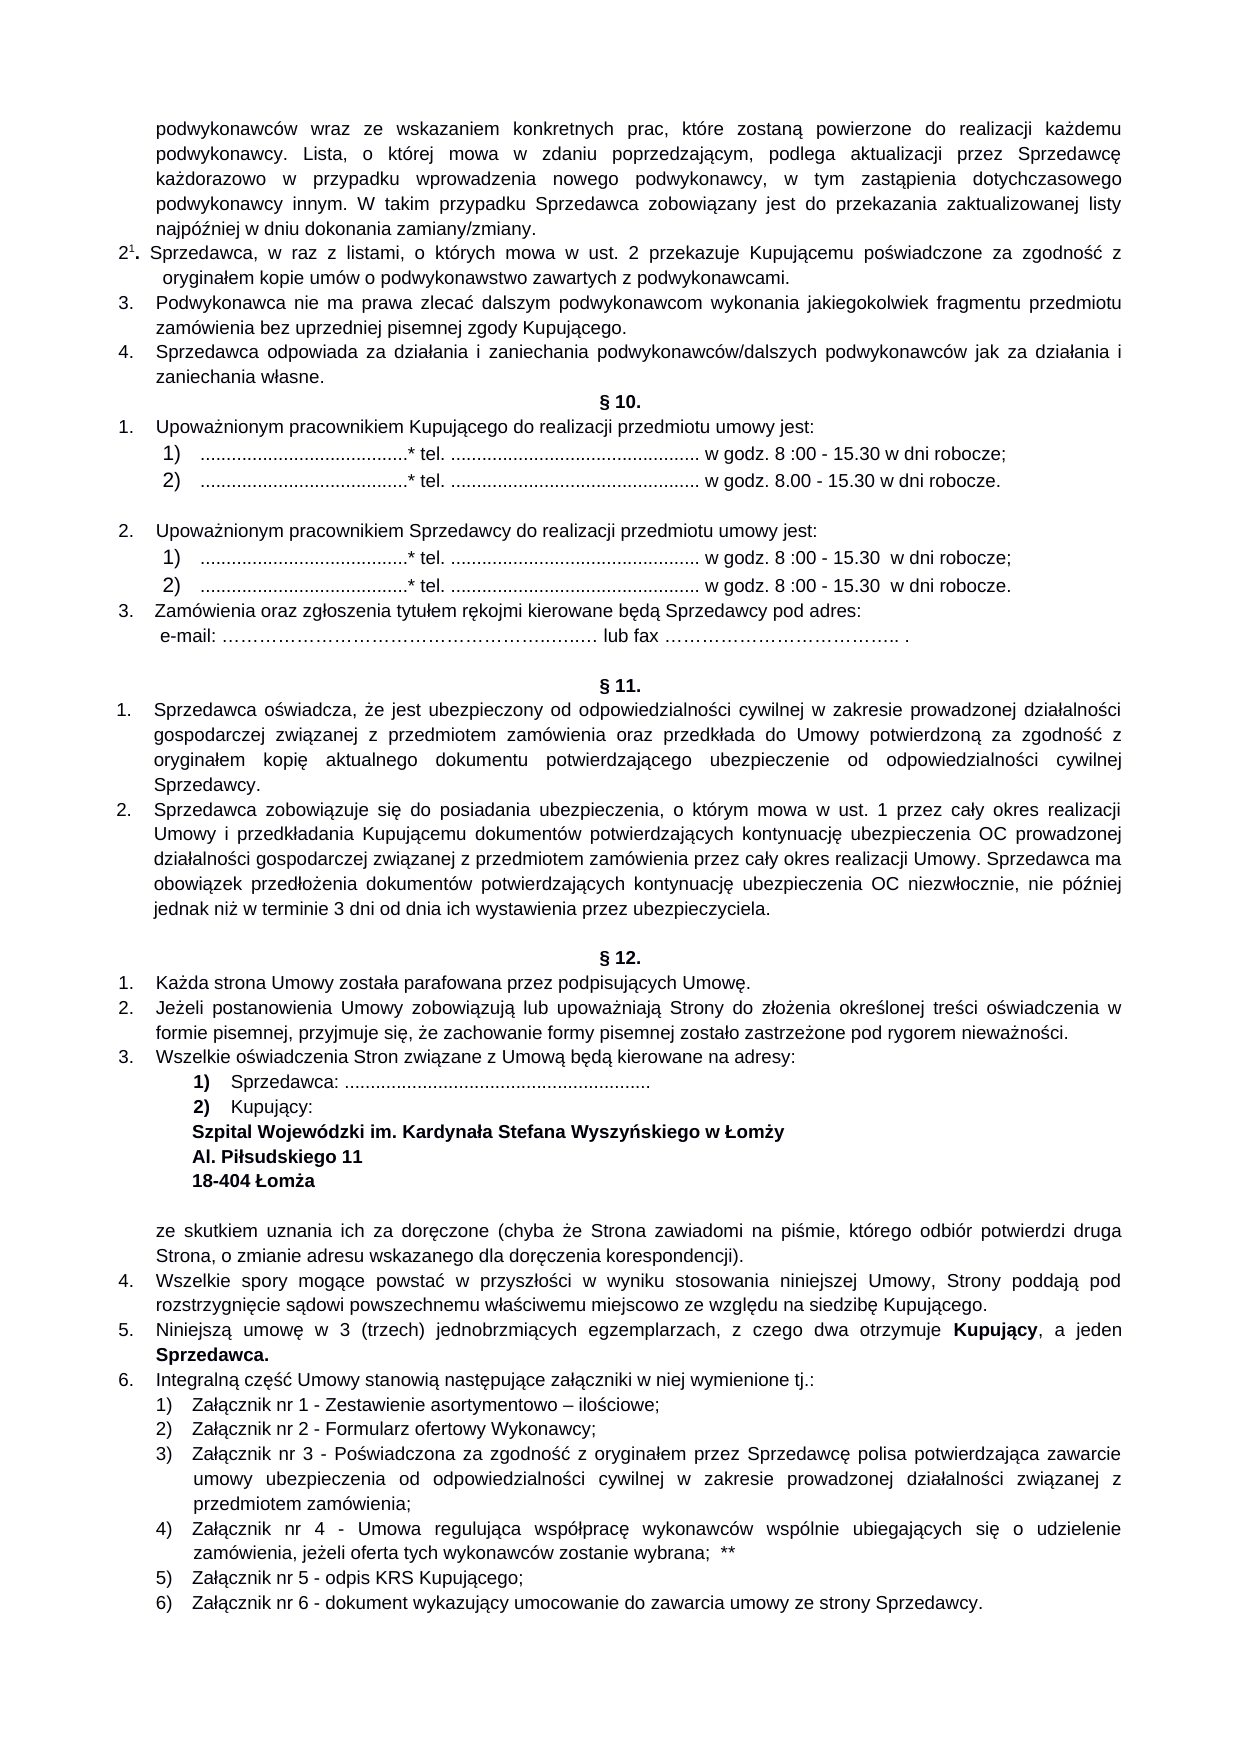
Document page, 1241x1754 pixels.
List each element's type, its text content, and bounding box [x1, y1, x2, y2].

list Załącznik nr 1 - Zestawienie asortymentowo – ilościowe; [156, 1393, 1122, 1415]
list Sprzedawca odpowiada za działania i zaniechania podwykonawców/dalszych podwykonawców jak za działania i zaniechania własne. [118, 341, 1122, 388]
text ze skutkiem uznania ich za doręczone (chyba że Strona zawiadomi na piśmie, którego odbiór potwierdzi druga Strona, o zmianie adresu wskazanego dla doręczenia korespondencji). [156, 1220, 1122, 1266]
list Sprzedawca zobowiązuje się do posiadania ubezpieczenia, o którym mowa w ust. 1 przez cały okres realizacji Umowy i przedkładania Kupującemu dokumentów potwierdzających kontynuację ubezpieczenia OC prowadzonej działalności gospodarczej związanej z przedmiotem zamówienia przez cały okres realizacji Umowy. Sprzedawca ma obowiązek przedłożenia dokumentów potwierdzających kontynuację ubezpieczenia OC niezwłocznie, nie później jednak niż w terminie 3 dni od dnia ich wystawienia przez ubezpieczyciela. [116, 798, 1122, 919]
text § 10. [118, 391, 1122, 412]
list Wszelkie spory mogące powstać w przyszłości w wyniku stosowania niniejszej Umowy, Strony poddają pod rozstrzygnięcie sądowi powszechnemu właściwemu miejscowo ze względu na siedzibę Kupującego. [118, 1269, 1122, 1316]
text 18-404 Łomża [118, 1170, 1122, 1192]
list Załącznik nr 6 - dokument wykazujący umocowanie do zawarcia umowy ze strony Sprzedawcy. [156, 1592, 1122, 1613]
list 3. Zamówienia oraz zgłoszenia tytułem rękojmi kierowane będą Sprzedawcy pod adres: [118, 600, 1122, 622]
list Jeżeli postanowienia Umowy zobowiązują lub upoważniają Strony do złożenia określonej treści oświadczenia w formie pisemnej, przyjmuje się, że zachowanie formy pisemnej zostało zastrzeżone pod rygorem nieważności. [118, 997, 1122, 1043]
list Sprzedawca oświadcza, że jest ubezpieczony od odpowiedzialności cywilnej w zakresie prowadzonej działalności gospodarczej związanej z przedmiotem zamówienia oraz przedkłada do Umowy potwierdzoną za zgodność z oryginałem kopię aktualnego dokumentu potwierdzającego ubezpieczenie od odpowiedzialności cywilnej Sprzedawcy. [116, 699, 1122, 795]
list Wszelkie oświadczenia Stron związane z Umową będą kierowane na adresy: [118, 1046, 1122, 1068]
list Załącznik nr 2 - Formularz ofertowy Wykonawcy; [156, 1418, 1122, 1440]
list Sprzedawca: ........................................................... [193, 1071, 1122, 1093]
list Integralną część Umowy stanowią następujące załączniki w niej wymienione tj.: [118, 1368, 1122, 1390]
list Niniejszą umowę w 3 (trzech) jednobrzmiących egzemplarzach, z czego dwa otrzymuje Kupujący, a jeden Sprzedawca. [118, 1319, 1122, 1365]
text Szpital Wojewódzki im. Kardynała Stefana Wyszyńskiego w Łomży [118, 1121, 1122, 1142]
list e-mail: ……………………………………………..…..… lub fax ……………………………….. . [118, 625, 1122, 646]
list Upoważnionym pracownikiem Kupującego do realizacji przedmiotu umowy jest: [118, 416, 1122, 437]
list ........................................* tel. ................................................ w godz. 8.00 - 15.30 w dni robocze. [162, 468, 1122, 492]
text 21. Sprzedawca, w raz z listami, o których mowa w ust. 2 przekazuje Kupującemu poświadczone za zgodność z oryginałem kopie umów o podwykonawstwo zawartych z podwykonawcami. [118, 242, 1122, 288]
text Al. Piłsudskiego 11 [118, 1145, 1122, 1167]
list ........................................* tel. ................................................ w godz. 8 :00 - 15.30 w dni robocze; [162, 545, 1122, 569]
text § 11. [118, 674, 1122, 696]
list Każda strona Umowy została parafowana przez podpisujących Umowę. [118, 972, 1122, 993]
list Załącznik nr 3 - Poświadczona za zgodność z oryginałem przez Sprzedawcę polisa potwierdzająca zawarcie umowy ubezpieczenia od odpowiedzialności cywilnej w zakresie prowadzonej działalności związanej z przedmiotem zamówienia; [156, 1443, 1122, 1514]
list Załącznik nr 5 - odpis KRS Kupującego; [156, 1567, 1122, 1588]
list Załącznik nr 4 - Umowa regulująca współpracę wykonawców wspólnie ubiegających się o udzielenie zamówienia, jeżeli oferta tych wykonawców zostanie wybrana; ** [156, 1517, 1122, 1564]
text § 12. [118, 947, 1122, 969]
list ........................................* tel. ................................................ w godz. 8 :00 - 15.30 w dni robocze; [162, 440, 1122, 464]
list ........................................* tel. ................................................ w godz. 8 :00 - 15.30 w dni robocze. [162, 572, 1122, 596]
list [118, 118, 1122, 239]
list Podwykonawca nie ma prawa zlecać dalszym podwykonawcom wykonania jakiegokolwiek fragmentu przedmiotu zamówienia bez uprzedniej pisemnej zgody Kupującego. [118, 292, 1122, 338]
list Upoważnionym pracownikiem Sprzedawcy do realizacji przedmiotu umowy jest: [118, 520, 1122, 542]
list Kupujący: [193, 1096, 1122, 1117]
